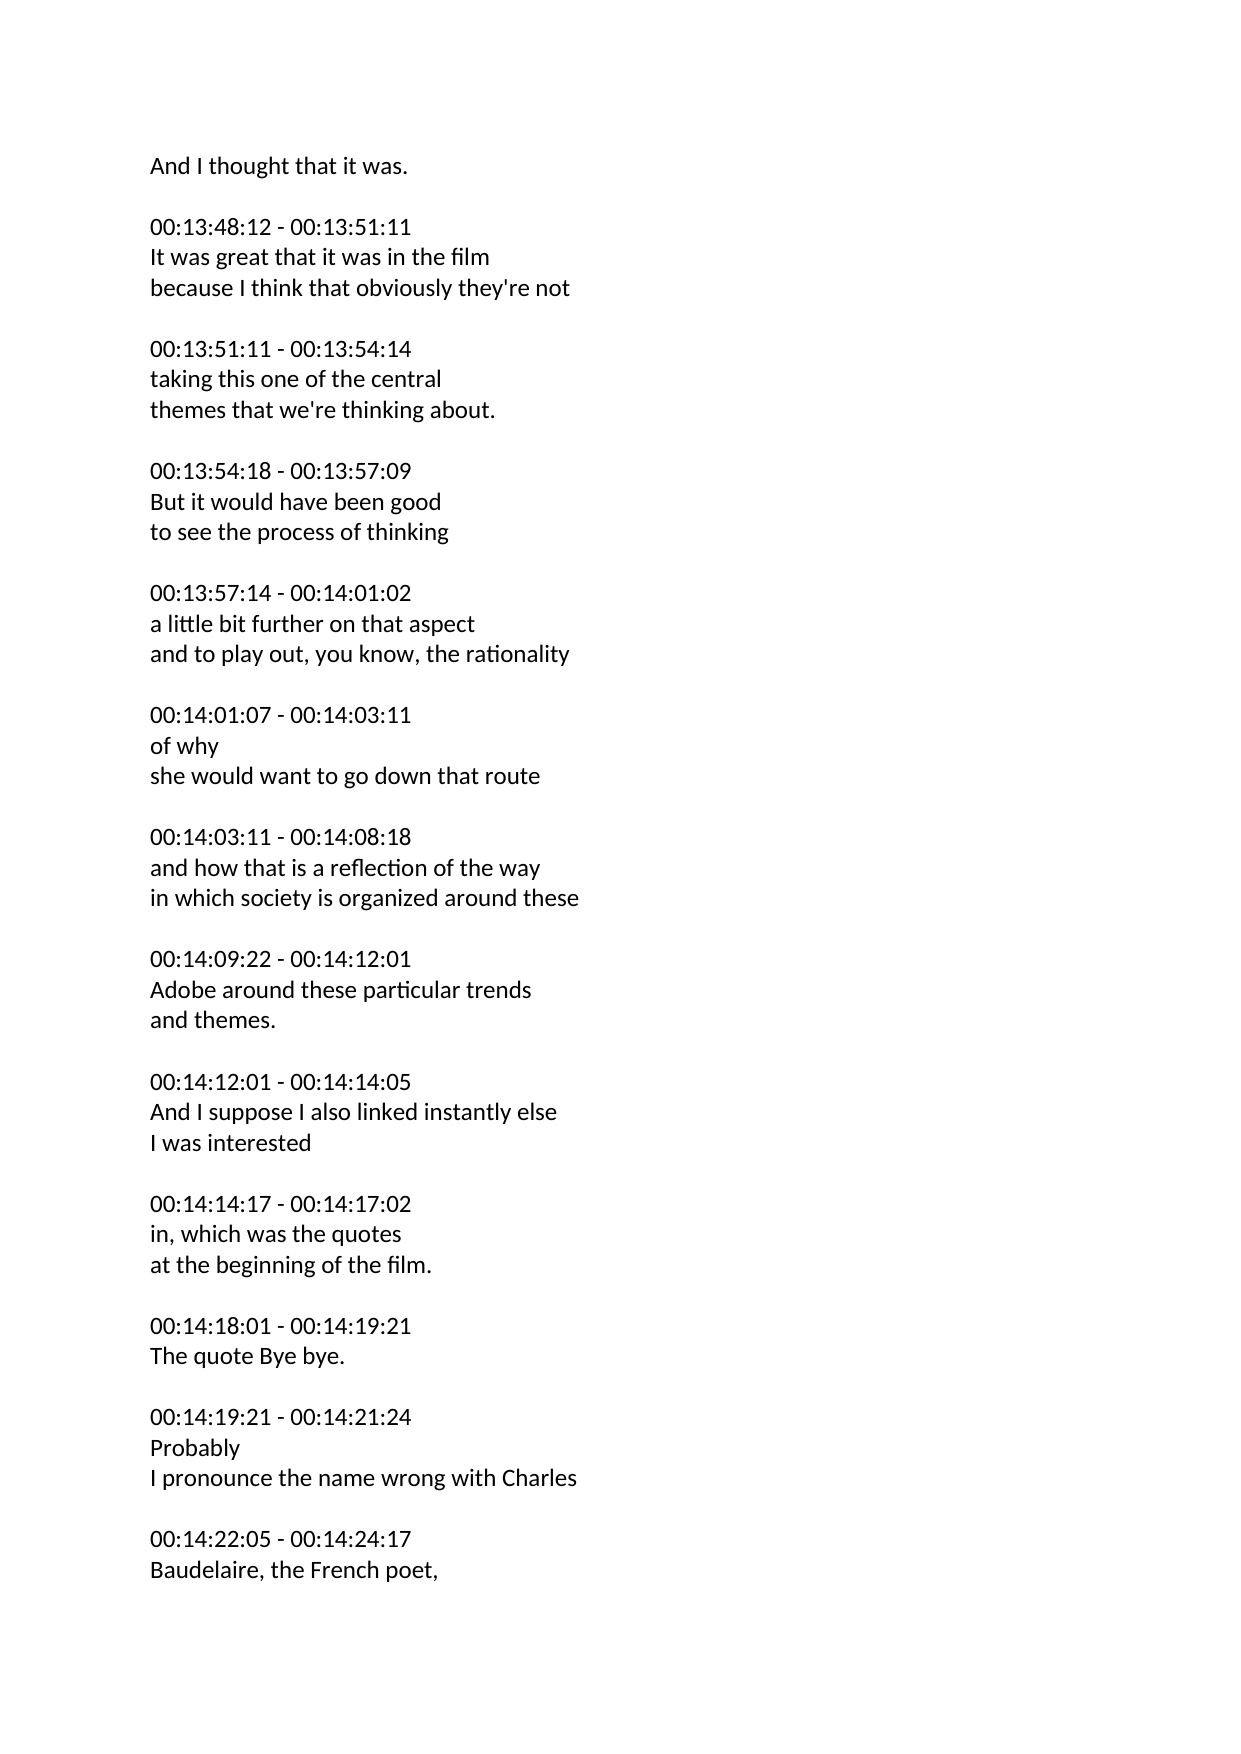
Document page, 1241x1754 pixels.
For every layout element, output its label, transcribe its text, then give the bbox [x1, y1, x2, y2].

text 00:14:01:07 - 00:14:03:11 [150, 699, 1090, 730]
text 00:14:22:05 - 00:14:24:17 [150, 1523, 1090, 1554]
text because I think that obviously they're not [150, 272, 1090, 303]
text 00:14:19:21 - 00:14:21:24 [150, 1401, 1090, 1432]
text at the beginning of the film. [150, 1249, 1090, 1279]
text and how that is a reflection of the way [150, 852, 1090, 882]
text of why [150, 730, 1090, 760]
text Adobe around these particular trends [150, 974, 1090, 1004]
text It was great that it was in the film [150, 242, 1090, 272]
text and to play out, you know, the rationality [150, 638, 1090, 669]
text and themes. [150, 1004, 1090, 1035]
text And I thought that it was. [150, 150, 1090, 181]
text she would want to go down that route [150, 760, 1090, 791]
text I pronounce the name wrong with Charles [150, 1462, 1090, 1493]
text taking this one of the central [150, 364, 1090, 394]
text 00:14:09:22 - 00:14:12:01 [150, 943, 1090, 974]
text 00:14:03:11 - 00:14:08:18 [150, 821, 1090, 852]
text 00:14:12:01 - 00:14:14:05 [150, 1066, 1090, 1096]
text Baudelaire, the French poet, [150, 1554, 1090, 1584]
text The quote Bye bye. [150, 1340, 1090, 1371]
text themes that we're thinking about. [150, 394, 1090, 425]
text I was interested [150, 1127, 1090, 1157]
text to see the process of thinking [150, 516, 1090, 547]
text 00:14:18:01 - 00:14:19:21 [150, 1310, 1090, 1340]
text 00:13:51:11 - 00:13:54:14 [150, 333, 1090, 364]
text in, which was the quotes [150, 1218, 1090, 1249]
text But it would have been good [150, 486, 1090, 516]
text Probably [150, 1432, 1090, 1462]
text 00:13:57:14 - 00:14:01:02 [150, 577, 1090, 608]
text in which society is organized around these [150, 882, 1090, 913]
text 00:14:14:17 - 00:14:17:02 [150, 1188, 1090, 1218]
text a little bit further on that aspect [150, 608, 1090, 638]
text 00:13:48:12 - 00:13:51:11 [150, 211, 1090, 242]
text 00:13:54:18 - 00:13:57:09 [150, 455, 1090, 486]
text And I suppose I also linked instantly else [150, 1096, 1090, 1127]
